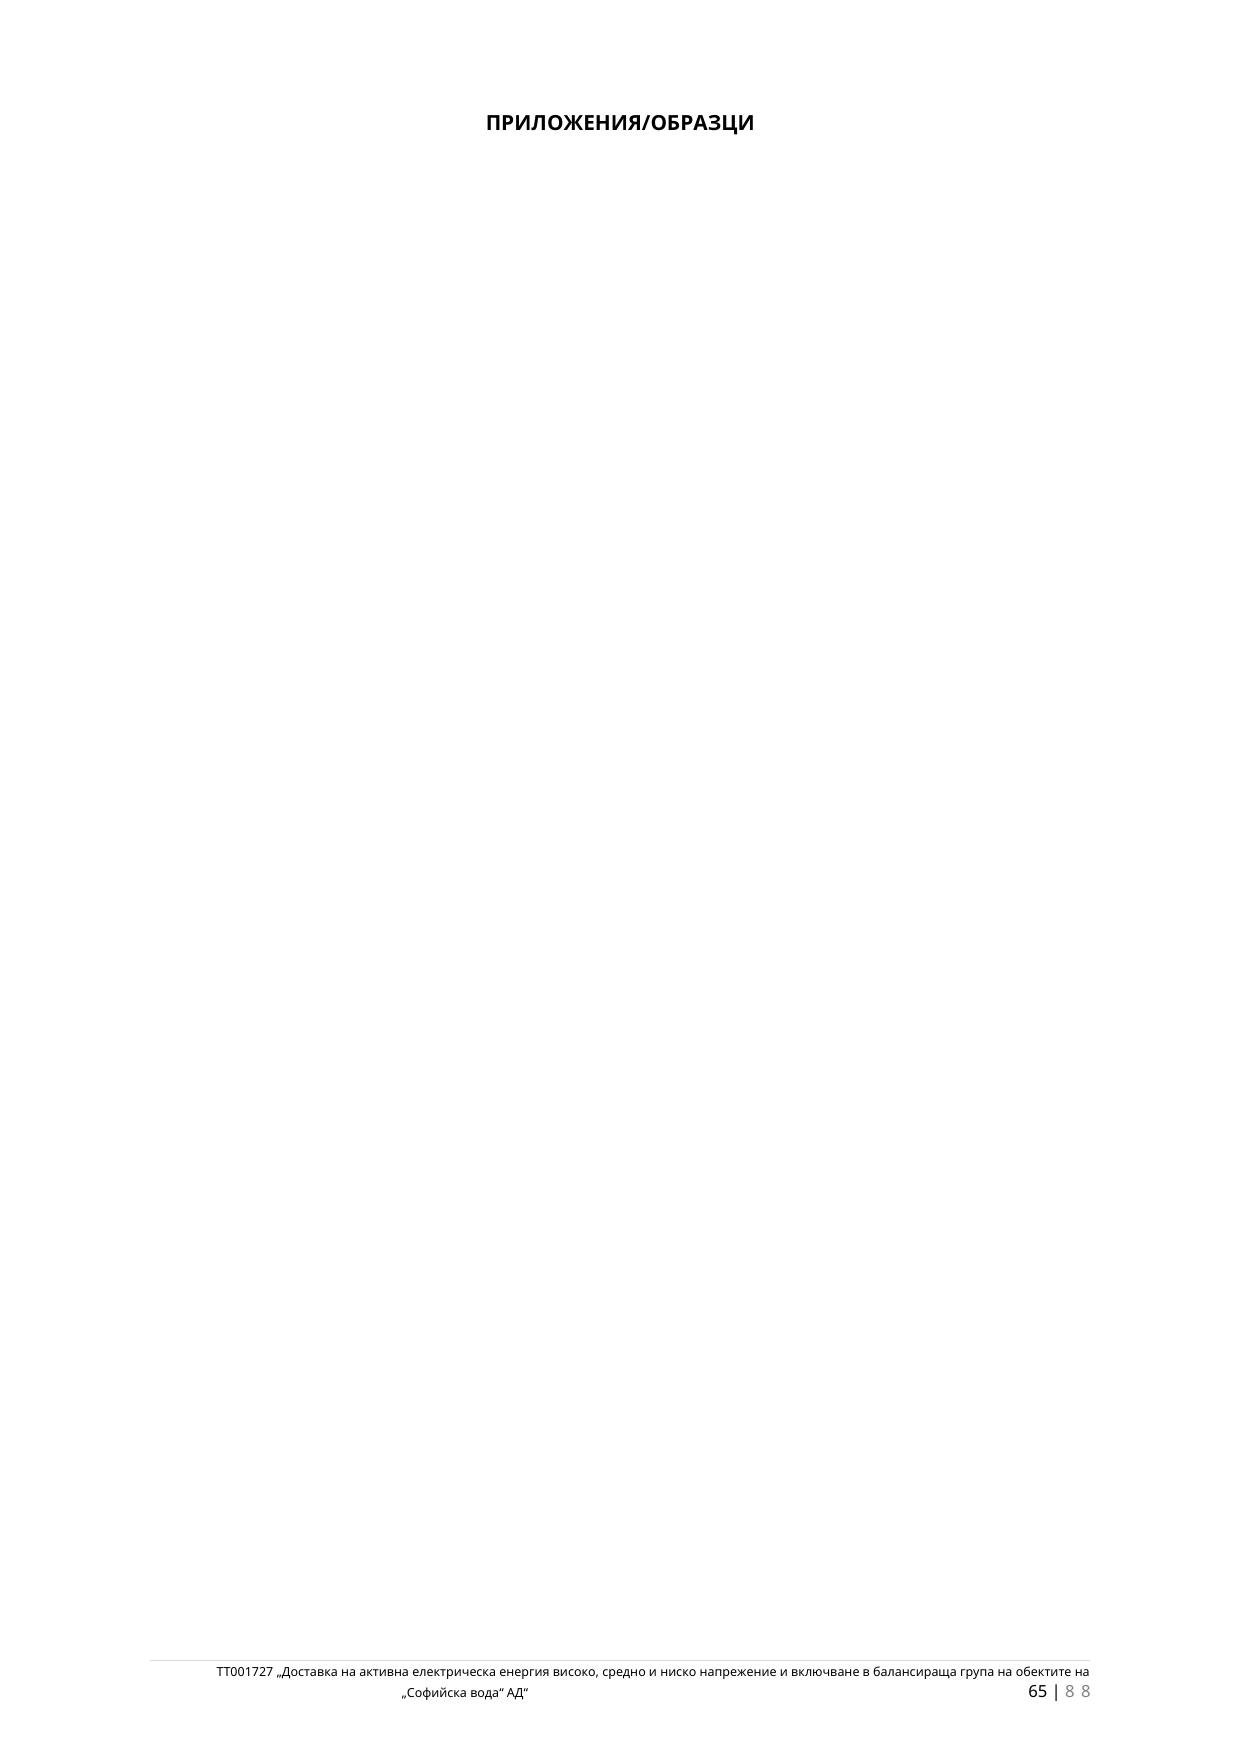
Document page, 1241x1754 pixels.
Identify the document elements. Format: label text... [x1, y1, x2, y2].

text ПРИЛОЖЕНИЯ/ОБРАЗЦИ [150, 108, 1090, 136]
